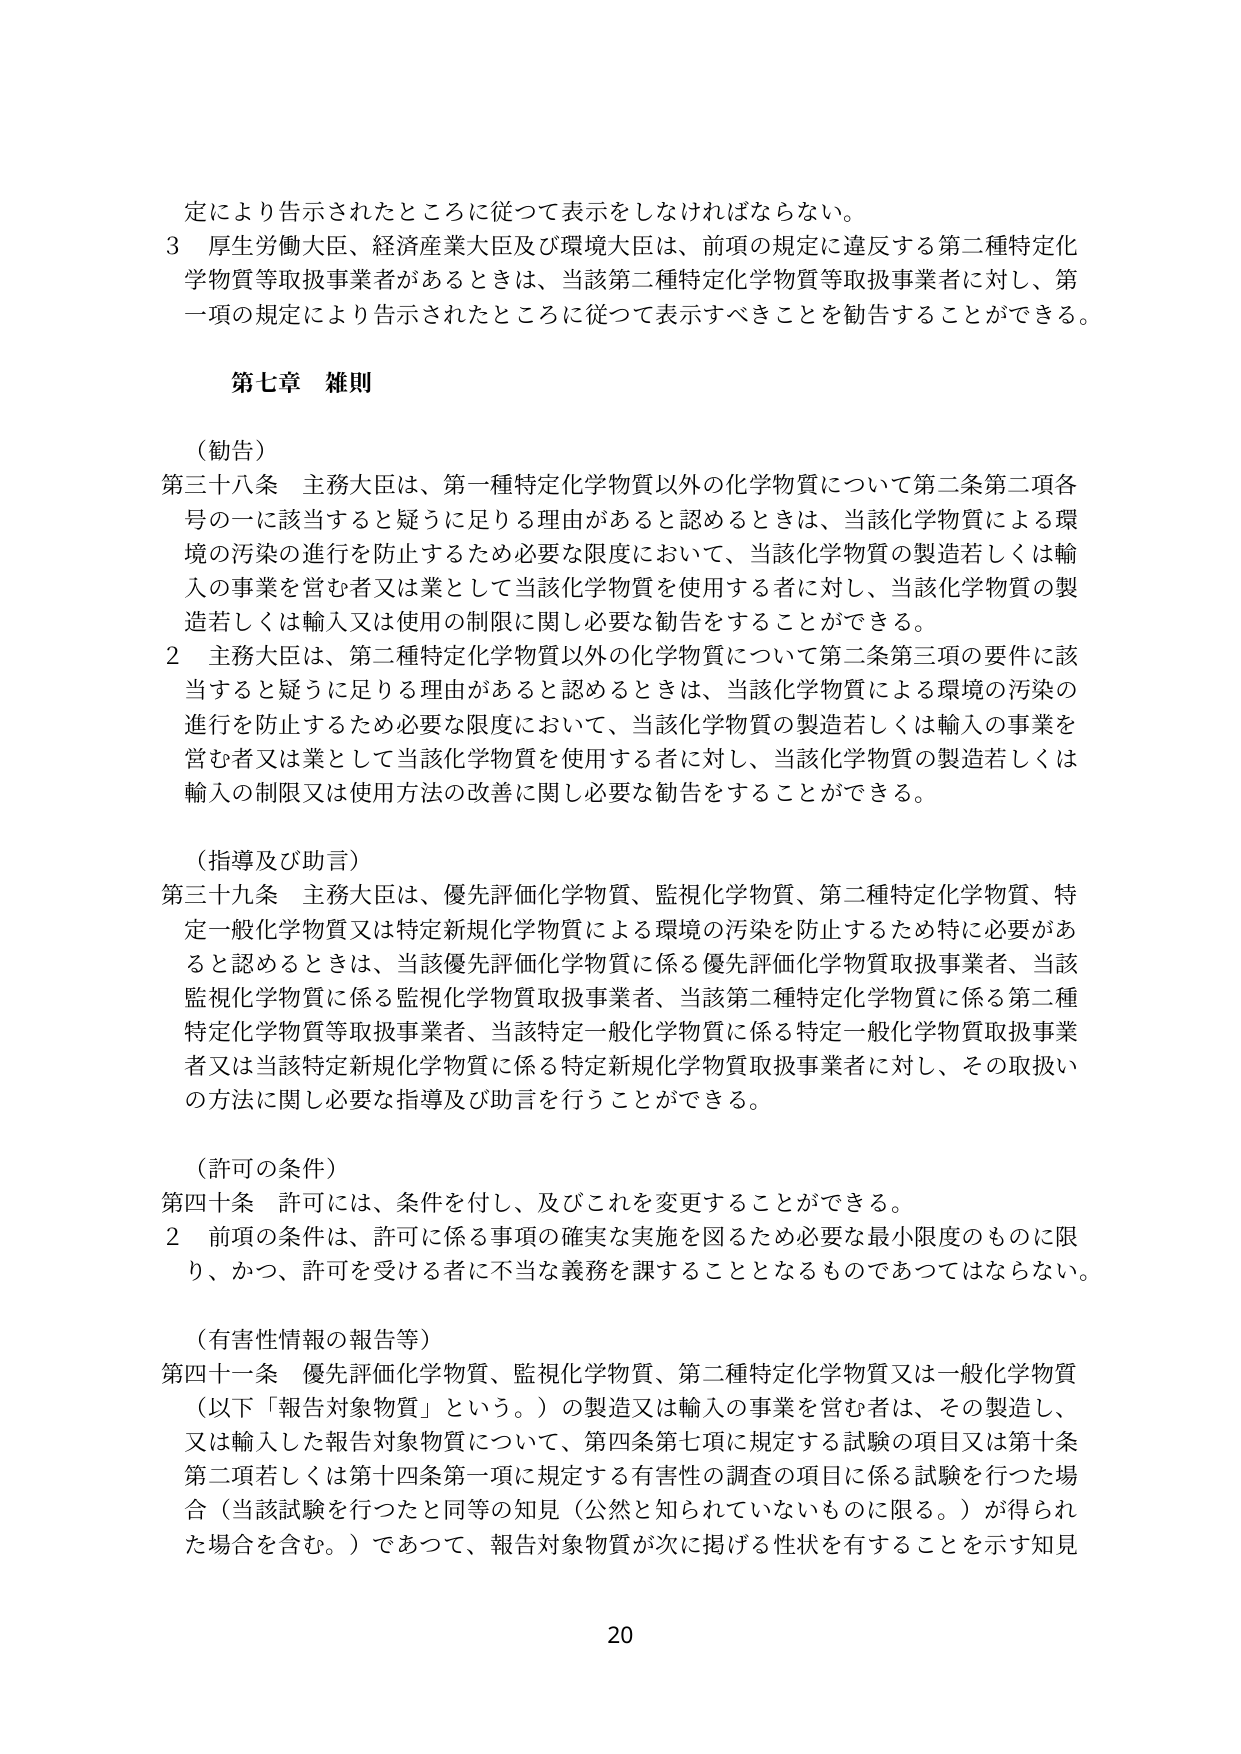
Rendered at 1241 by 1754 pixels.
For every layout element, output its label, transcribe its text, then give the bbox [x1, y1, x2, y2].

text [161, 194, 1079, 228]
text ２ 主務大臣は、第二種特定化学物質以外の化学物質について第二条第三項の要件に該当すると疑うに足りる理由があると認めるときは、当該化学物質による環境の汚染の進行を防止するため必要な限度において、当該化学物質の製造若しくは輸入の事業を営む者又は業として当該化学物質を使用する者に対し、当該化学物質の製造若しくは輸入の制限又は使用方法の改善に関し必要な勧告をすることができる。 [161, 638, 1079, 809]
text 第七章 雑則 [230, 364, 1079, 399]
text 第三十八条 主務大臣は、第一種特定化学物質以外の化学物質について第二条第二項各号の一に該当すると疑うに足りる理由があると認めるときは、当該化学物質による環境の汚染の進行を防止するため必要な限度において、当該化学物質の製造若しくは輸入の事業を営む者又は業として当該化学物質を使用する者に対し、当該化学物質の製造若しくは輸入又は使用の制限に関し必要な勧告をすることができる。 [161, 467, 1079, 638]
text （勧告） [184, 433, 1079, 467]
text ２ 前項の条件は、許可に係る事項の確実な実施を図るため必要な最小限度のものに限り、かつ、許可を受ける者に不当な義務を課することとなるものであつてはならない。 [161, 1219, 1079, 1287]
text （許可の条件） [184, 1150, 1079, 1184]
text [161, 1355, 1079, 1560]
text （指導及び助言） [184, 843, 1079, 877]
text ３ 厚生労働大臣、経済産業大臣及び環境大臣は、前項の規定に違反する第二種特定化学物質等取扱事業者があるときは、当該第二種特定化学物質等取扱事業者に対し、第一項の規定により告示されたところに従つて表示すべきことを勧告することができる。 [161, 228, 1079, 330]
text 第四十条 許可には、条件を付し、及びこれを変更することができる。 [161, 1184, 1079, 1219]
text 第三十九条 主務大臣は、優先評価化学物質、監視化学物質、第二種特定化学物質、特定一般化学物質又は特定新規化学物質による環境の汚染を防止するため特に必要があると認めるときは、当該優先評価化学物質に係る優先評価化学物質取扱事業者、当該監視化学物質に係る監視化学物質取扱事業者、当該第二種特定化学物質に係る第二種特定化学物質等取扱事業者、当該特定一般化学物質に係る特定一般化学物質取扱事業者又は当該特定新規化学物質に係る特定新規化学物質取扱事業者に対し、その取扱いの方法に関し必要な指導及び助言を行うことができる。 [161, 877, 1079, 1116]
text （有害性情報の報告等） [184, 1321, 1079, 1355]
